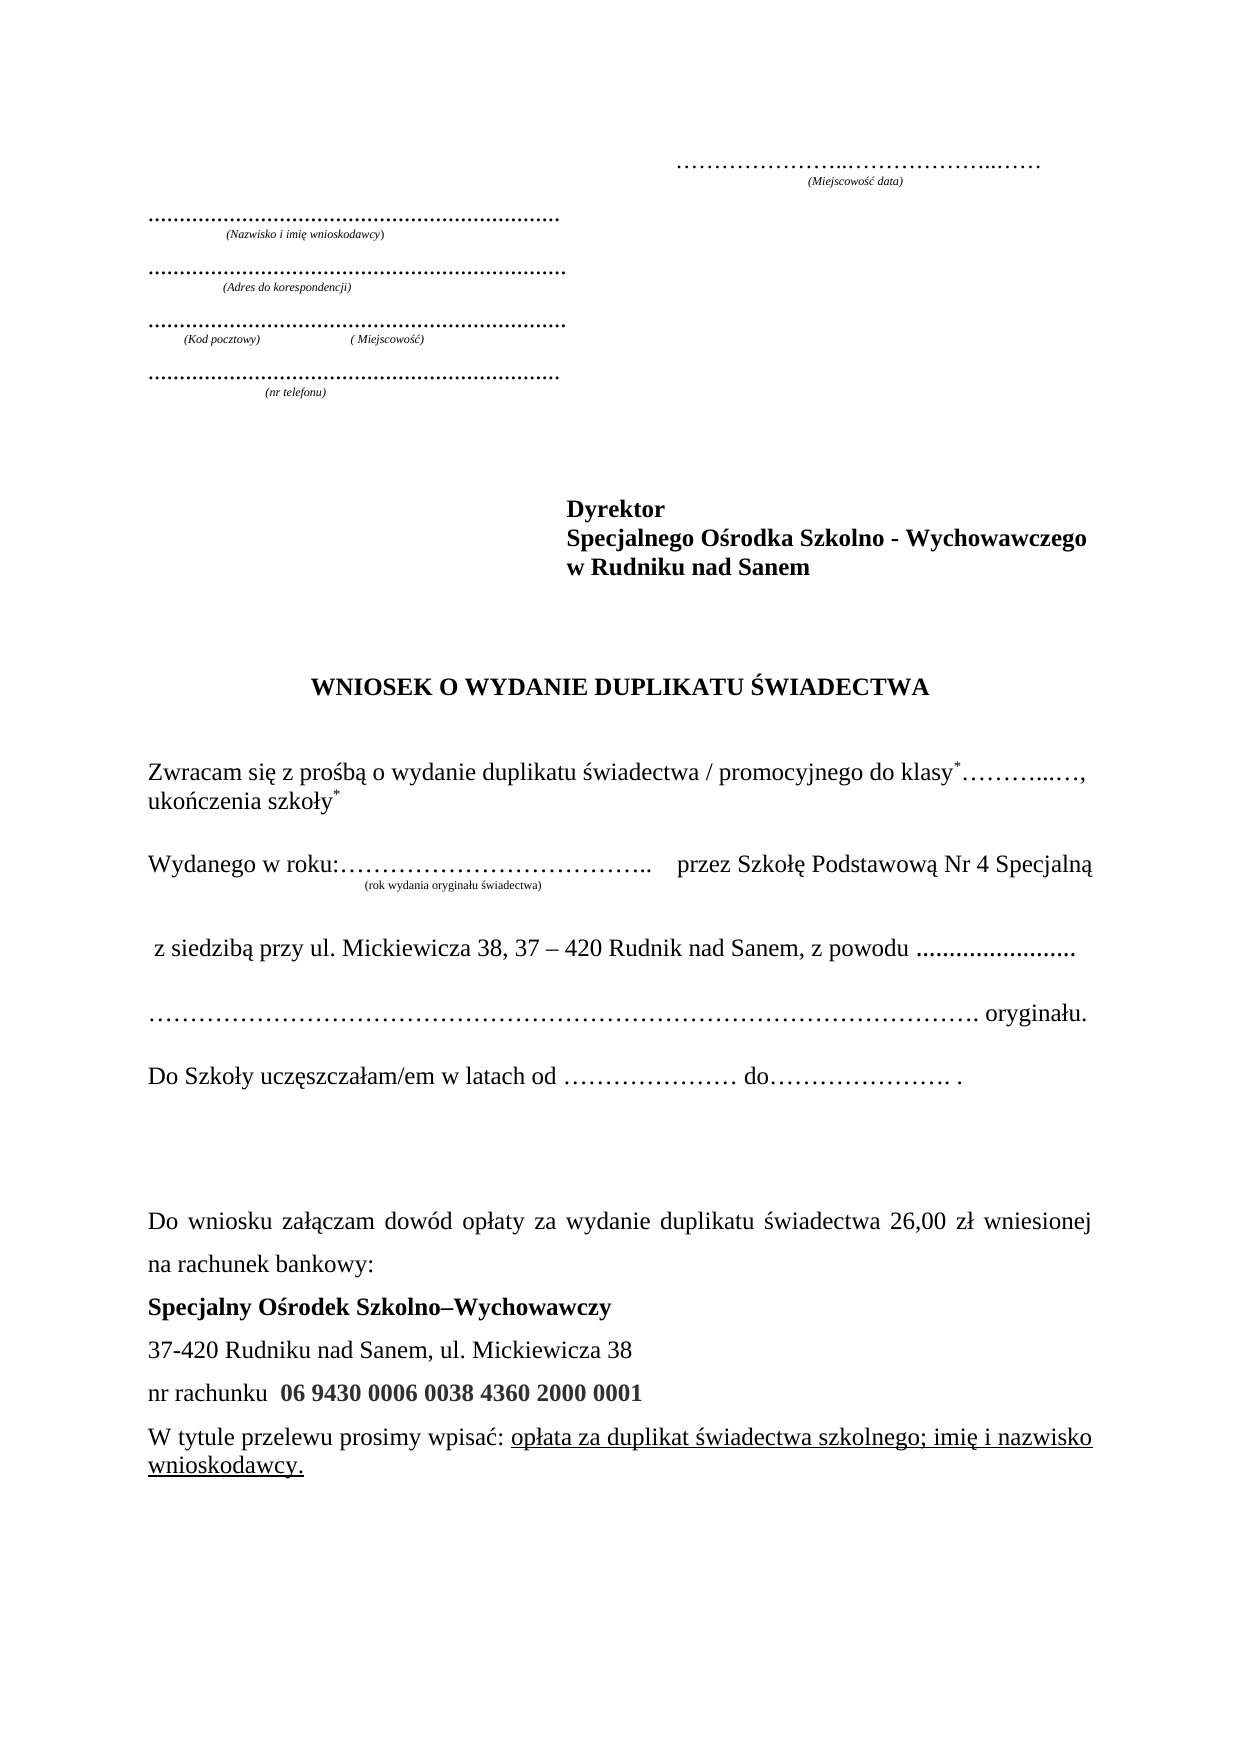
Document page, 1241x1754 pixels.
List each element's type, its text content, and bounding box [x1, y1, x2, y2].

text nr rachunku 06 9430 0006 0038 4360 2000 0001 [148, 1378, 1093, 1407]
text (Nazwisko i imię wnioskodawcy) [148, 227, 1093, 251]
text .................................................................. [148, 356, 1093, 385]
text (Kod pocztowy) ( Miejscowość) [148, 332, 1093, 356]
text ………………………………………………………………………………………. oryginału. [148, 998, 1093, 1027]
text Dyrektor [148, 494, 1093, 523]
text (Miejscowość data) [148, 174, 1093, 198]
text (nr telefonu) [148, 385, 1093, 409]
text WNIOSEK O WYDANIE DUPLIKATU ŚWIADECTWA [148, 672, 1093, 701]
text Wydanego w roku:……………………………….. przez Szkołę Podstawową Nr 4 Specjalną [148, 849, 1093, 878]
text (rok wydania oryginału świadectwa) [148, 878, 1093, 902]
text 37-420 Rudniku nad Sanem, ul. Mickiewicza 38 [148, 1335, 1093, 1364]
text Do Szkoły uczęszczałam/em w latach od ………………… do…………………. . [148, 1061, 1093, 1089]
text (Adres do korespondencji) [148, 279, 1093, 304]
text …………………..………………..…… [148, 148, 1093, 174]
text ................................................................... [148, 304, 1093, 332]
text ................................................................... [148, 251, 1093, 279]
text w Rudniku nad Sanem [148, 552, 1093, 580]
text .................................................................. [148, 198, 1093, 227]
text z siedzibą przy ul. Mickiewicza 38, 37 – 420 Rudnik nad Sanem, z powodu …..................... [148, 930, 1093, 964]
text Do wniosku załączam dowód opłaty za wydanie duplikatu świadectwa 26,00 zł wniesionej na rachunek bankowy: [148, 1206, 1093, 1278]
text Specjalny Ośrodek Szkolno–Wychowawczy [148, 1292, 1093, 1321]
text W tytule przelewu prosimy wpisać: opłata za duplikat świadectwa szkolnego; imię i nazwisko wnioskodawcy. [148, 1422, 1093, 1479]
text Specjalnego Ośrodka Szkolno - Wychowawczego [148, 523, 1093, 552]
text Zwracam się z prośbą o wydanie duplikatu świadectwa / promocyjnego do klasy*………...…, ukończenia szkoły* [148, 757, 1093, 815]
